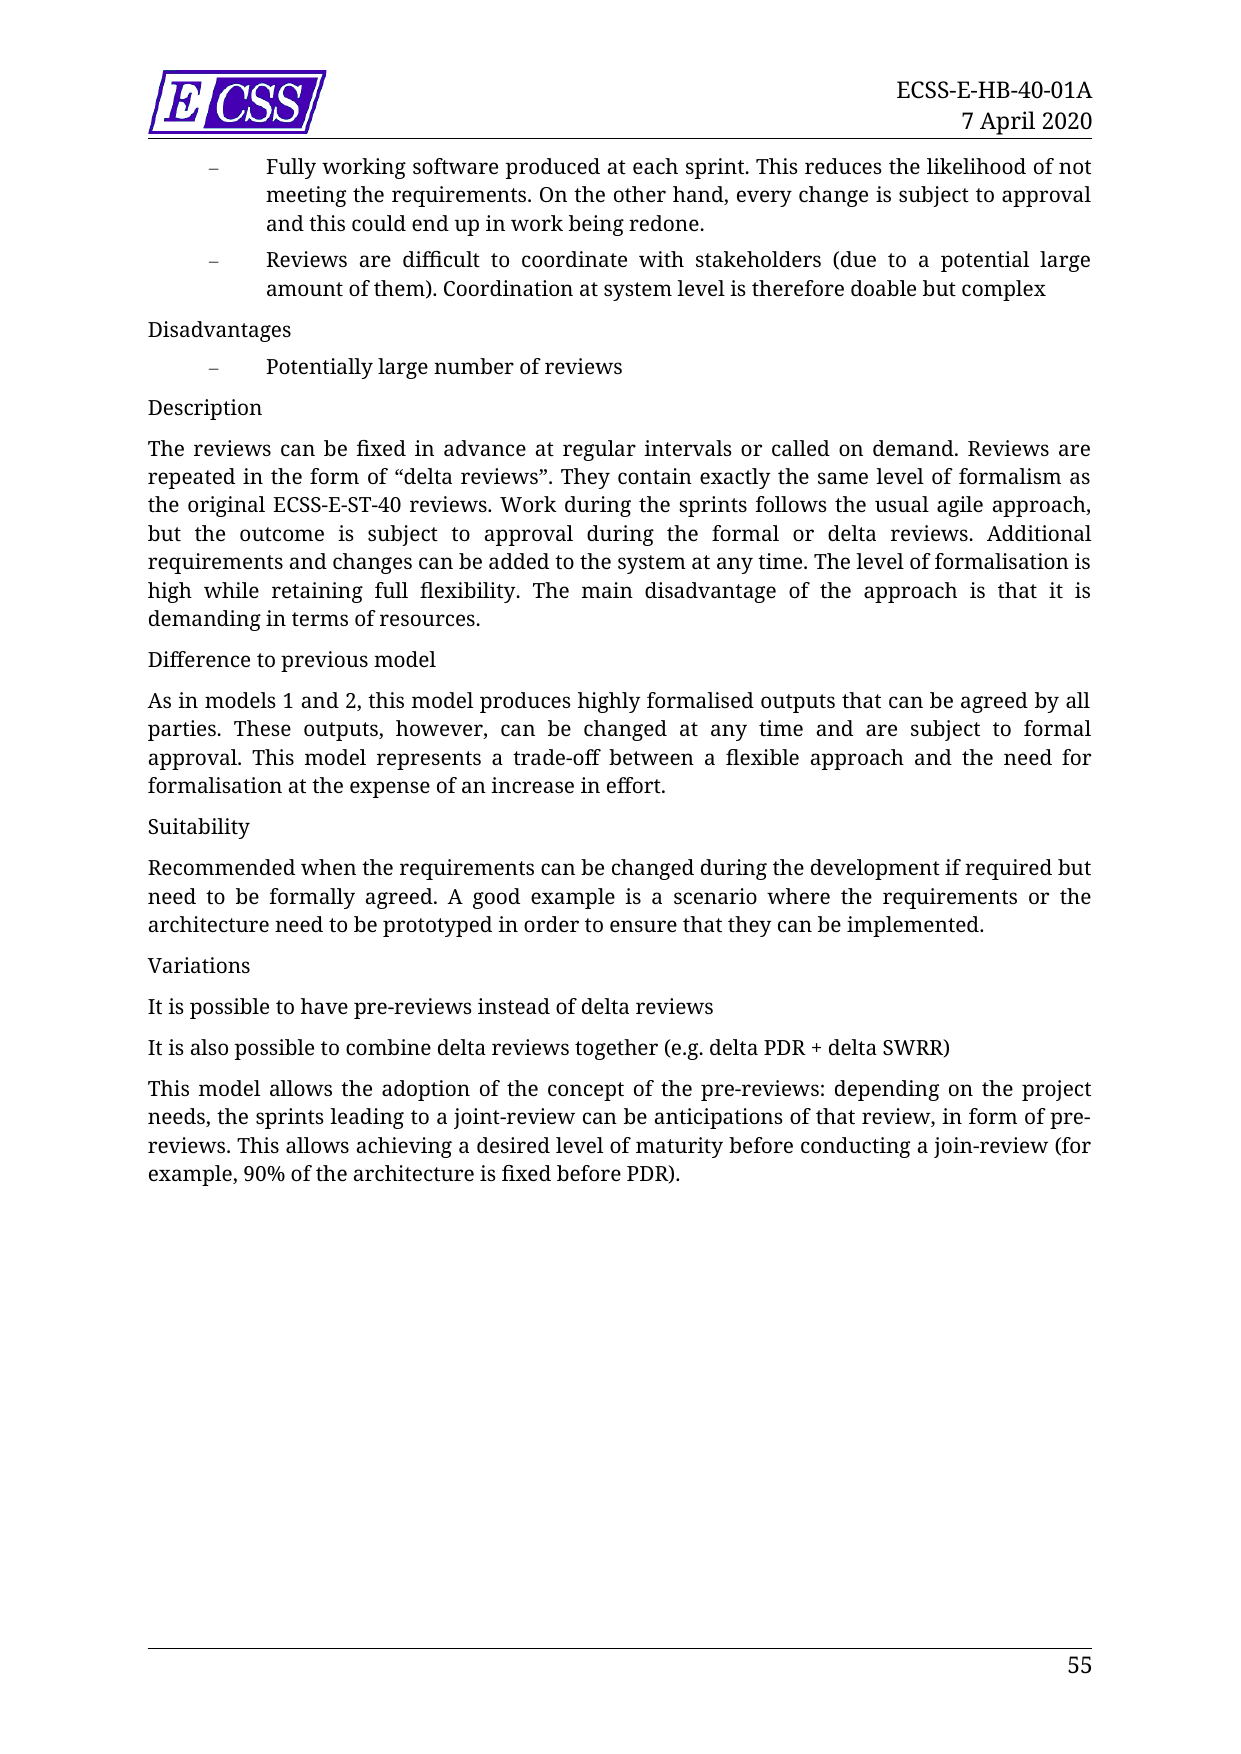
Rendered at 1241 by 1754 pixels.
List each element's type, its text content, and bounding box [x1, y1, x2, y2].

text Difference to previous model [148, 645, 1092, 674]
text Fully working software produced at each sprint. This reduces the likelihood of not meeting the requirements. On the other hand, every change is subject to approval and this could end up in work being redone. [207, 152, 1092, 237]
text Description [148, 393, 1092, 421]
text Potentially large number of reviews [207, 352, 1092, 380]
text Variations [148, 951, 1092, 979]
text It is possible to have pre-reviews instead of delta reviews [148, 992, 1092, 1021]
text This model allows the adoption of the concept of the pre-reviews: depending on the project needs, the sprints leading to a joint-review can be anticipations of that review, in form of pre-reviews. This allows achieving a desired level of maturity before conducting a join-review (for example, 90% of the architecture is fixed before PDR). [148, 1074, 1092, 1188]
text It is also possible to combine delta reviews together (e.g. delta PDR + delta SWRR) [148, 1033, 1092, 1061]
text The reviews can be fixed in advance at regular intervals or called on demand. Reviews are repeated in the form of “delta reviews”. They contain exactly the same level of formalism as the original ECSS-E-ST-40 reviews. Work during the sprints follows the usual agile approach, but the outcome is subject to approval during the formal or delta reviews. Additional requirements and changes can be added to the system at any time. The level of formalisation is high while retaining full flexibility. The main disadvantage of the approach is that it is demanding in terms of resources. [148, 434, 1092, 633]
text As in models 1 and 2, this model produces highly formalised outputs that can be agreed by all parties. These outputs, however, can be changed at any time and are subject to formal approval. This model represents a trade-off between a flexible approach and the need for formalisation at the expense of an increase in effort. [148, 686, 1092, 800]
text Recommended when the requirements can be changed during the development if required but need to be formally agreed. A good example is a scenario where the requirements or the architecture need to be prototyped in order to ensure that they can be implemented. [148, 853, 1092, 939]
text Disadvantages [148, 315, 1092, 343]
text Reviews are difficult to coordinate with stakeholders (due to a potential large amount of them). Coordination at system level is therefore doable but complex [207, 246, 1092, 302]
text Suitability [148, 812, 1092, 841]
picture [148, 70, 327, 134]
